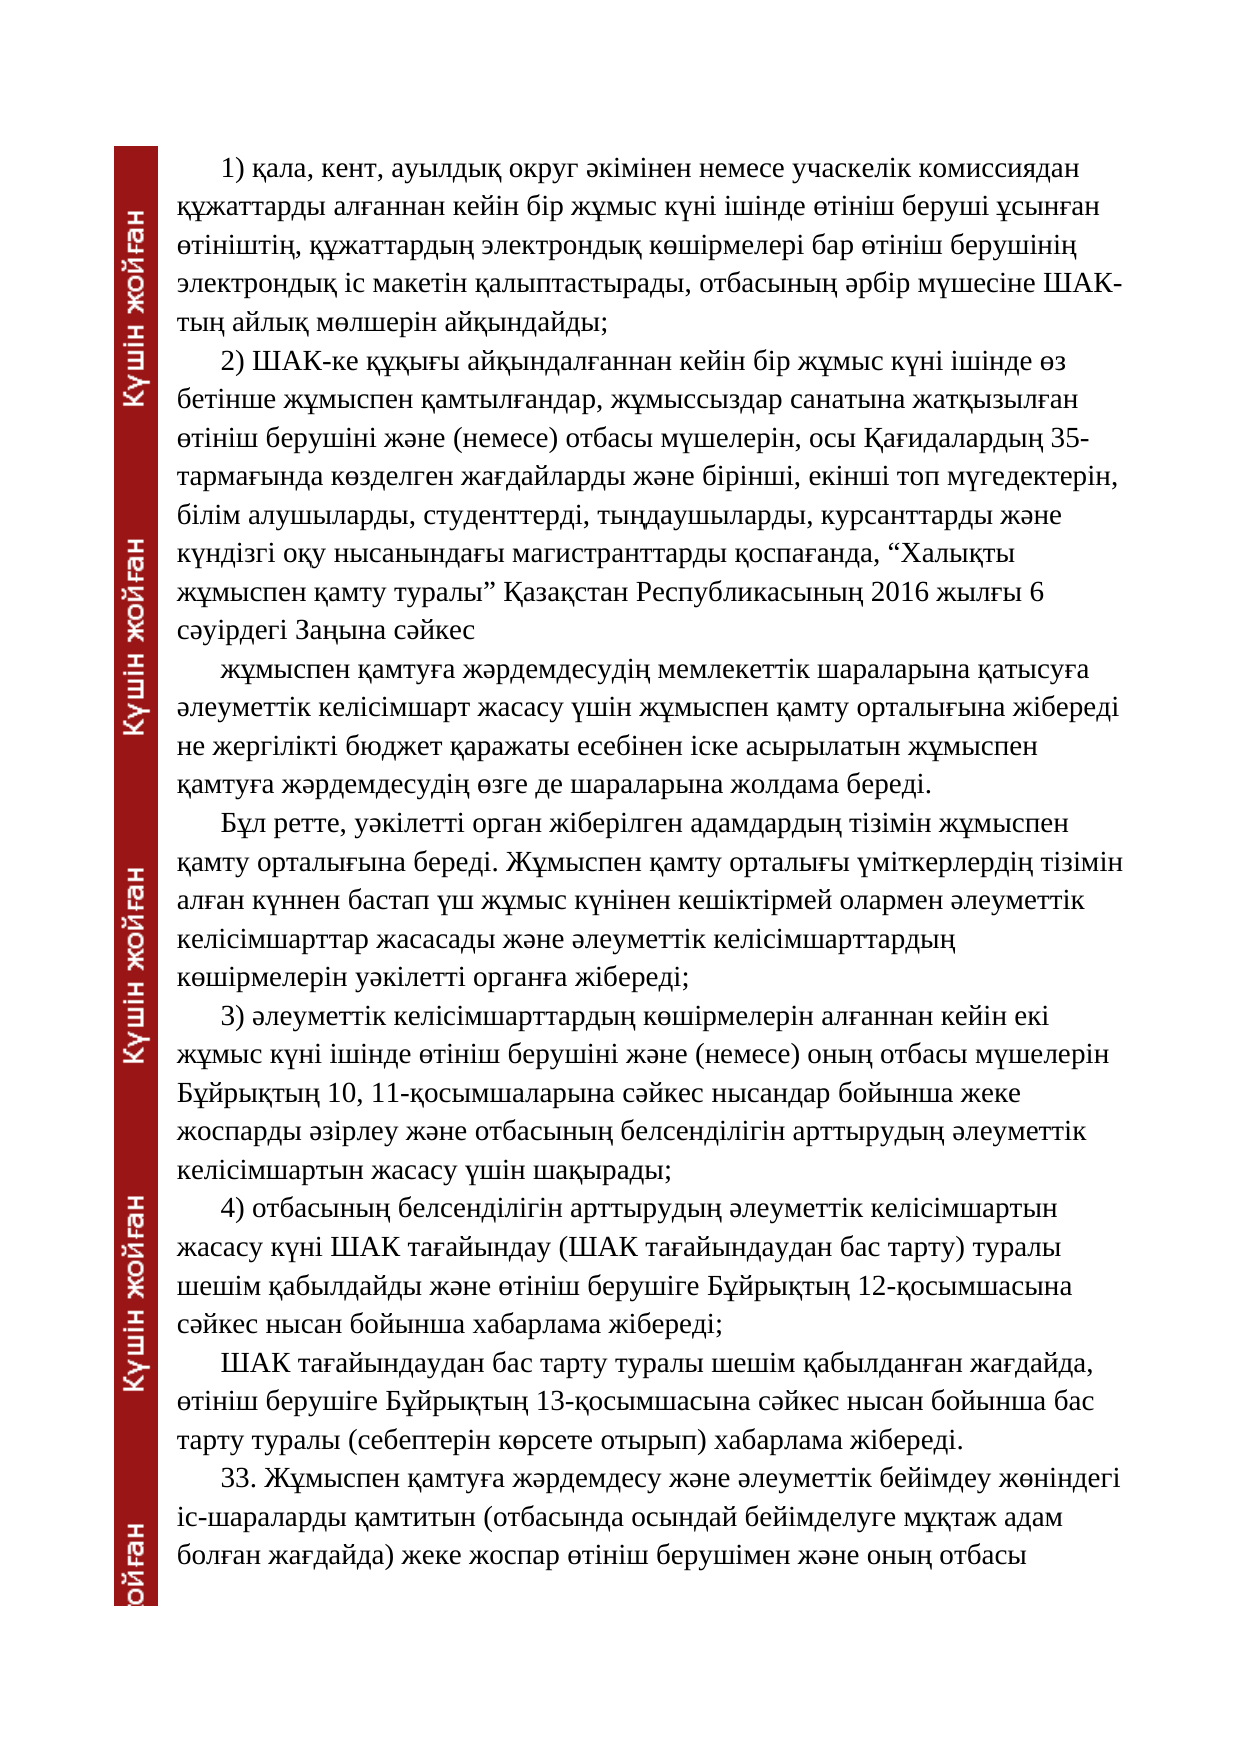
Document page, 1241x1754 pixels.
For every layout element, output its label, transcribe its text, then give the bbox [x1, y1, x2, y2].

picture [114, 1571, 158, 1606]
picture [114, 146, 158, 150]
